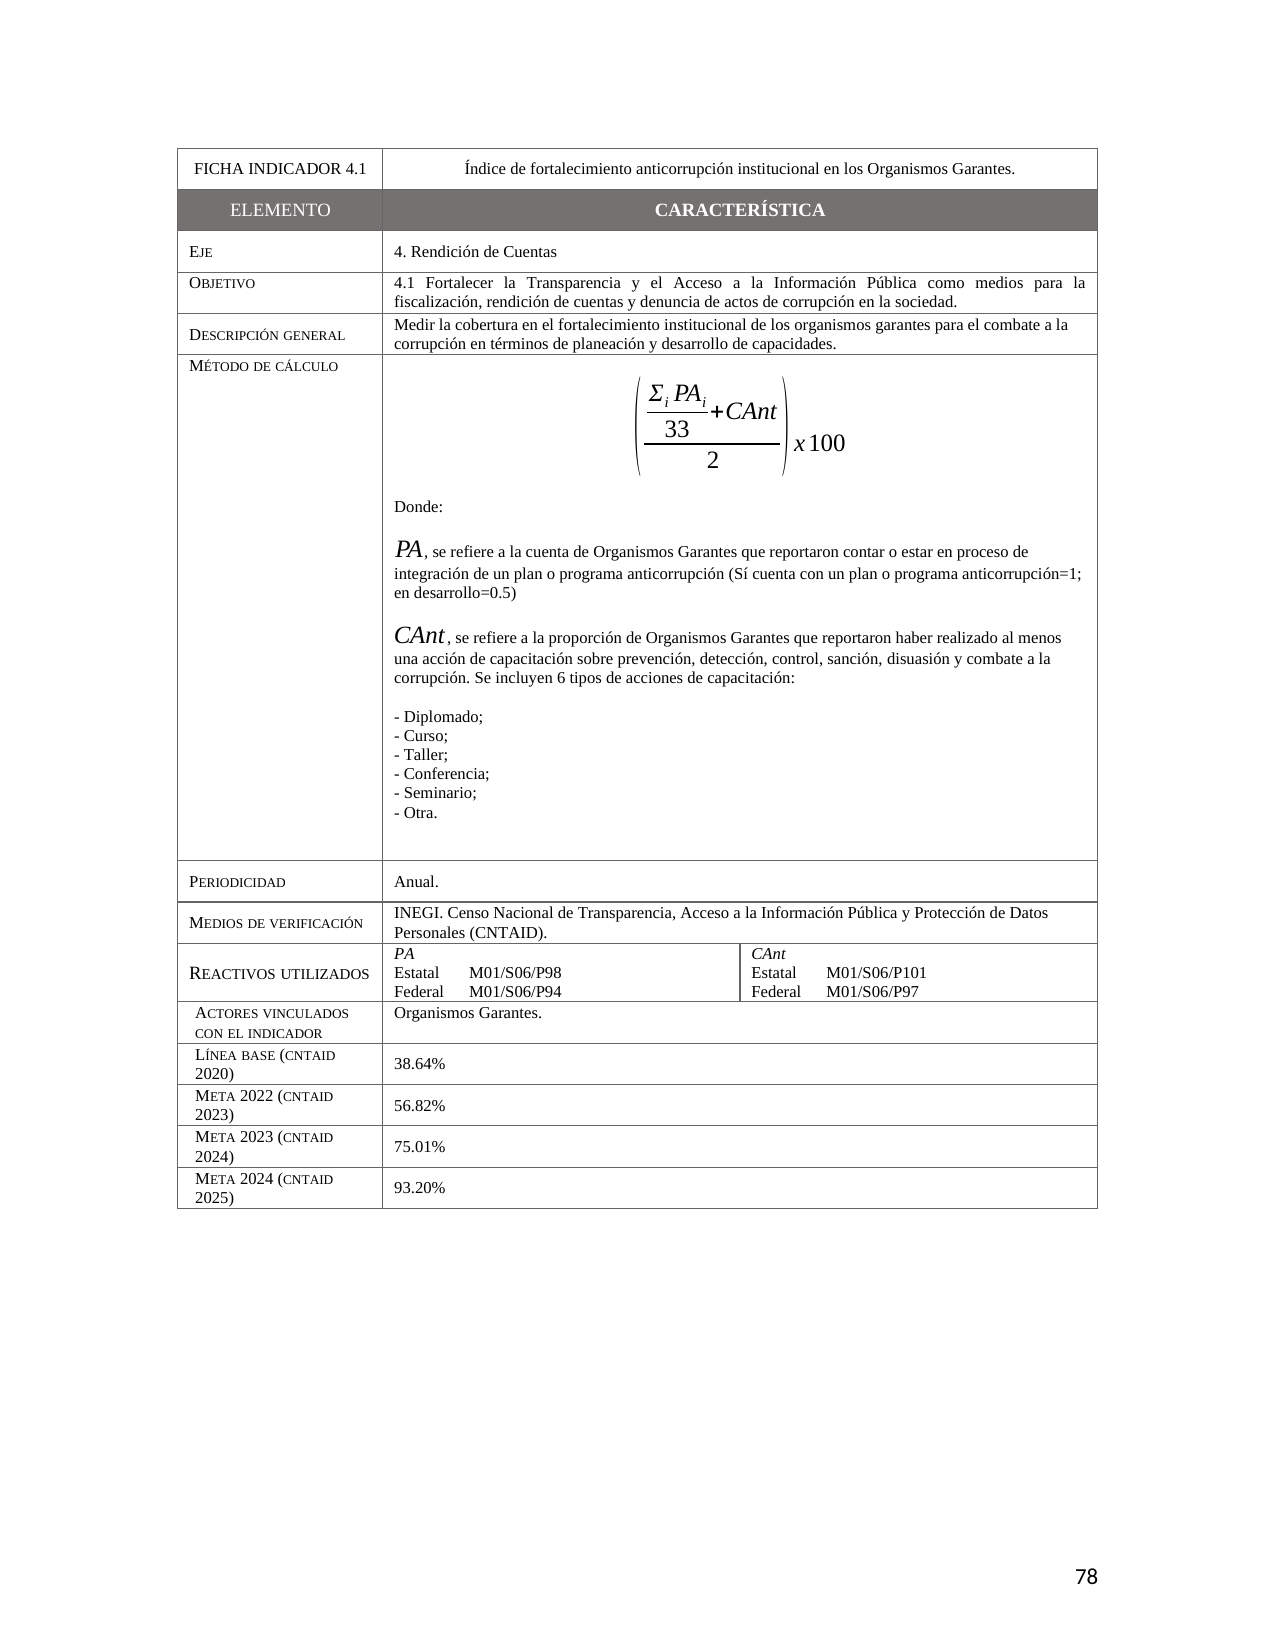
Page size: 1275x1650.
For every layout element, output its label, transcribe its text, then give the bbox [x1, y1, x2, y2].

table_cell Meta 2024 (cntaid 2025) [178, 1168, 382, 1208]
table_cell Meta 2023 (cntaid 2024) [178, 1126, 382, 1167]
table_cell 4.1 Fortalecer la Transparencia y el Acceso a la Información Pública como medios para la fiscalización, rendición de cuentas y denuncia de actos de corrupción en la sociedad. [383, 273, 1097, 313]
table_cell 56.82% [383, 1085, 1097, 1125]
table_header Índice de fortalecimiento anticorrupción institucional en los Organismos Garantes. [383, 149, 1097, 189]
table_cell Organismos Garantes. [383, 1002, 1097, 1043]
table_cell CAnt Estatal M01/S06/P101 Federal M01/S06/P97 [741, 944, 1097, 1001]
table_cell ELEMENTO [178, 190, 382, 230]
table_cell Actores vinculados con el indicador [178, 1002, 382, 1043]
table_cell Método de cálculo [178, 355, 382, 860]
table_cell CARACTERÍSTICA [383, 190, 1097, 230]
table_cell PA Estatal M01/S06/P98 Federal M01/S06/P94 [383, 944, 739, 1001]
table_cell Medios de verificación [178, 903, 382, 943]
table_cell 4. Rendición de Cuentas [383, 231, 1097, 272]
table_cell Anual. [383, 861, 1097, 901]
table_cell Eje [178, 231, 382, 272]
table_header FICHA INDICADOR 4.1 [178, 149, 382, 189]
table_cell Reactivos utilizados [178, 944, 382, 1001]
table_cell Línea base (cntaid 2020) [178, 1044, 382, 1084]
table_cell Donde: , se refiere a la cuenta de Organismos Garantes que reportaron contar o estar en proceso de integración de un plan o programa anticorrupción (Sí cuenta con un plan o programa anticorrupción=1; en desarrollo=0.5) , se refiere a la proporción de Organismos Garantes que reportaron haber realizado al menos una acción de capacitación sobre prevención, detección, control, sanción, disuasión y combate a la corrupción. Se incluyen 6 tipos de acciones de capacitación: - Diplomado; - Curso; - Taller; - Conferencia; - Seminario; - Otra. [383, 355, 1097, 860]
table_cell Medir la cobertura en el fortalecimiento institucional de los organismos garantes para el combate a la corrupción en términos de planeación y desarrollo de capacidades. [383, 314, 1097, 354]
table_cell Descripción general [178, 314, 382, 354]
table_cell Objetivo [178, 273, 382, 313]
table_cell 75.01% [383, 1126, 1097, 1167]
table_cell 93.20% [383, 1168, 1097, 1208]
table_cell Periodicidad [178, 861, 382, 901]
table_cell INEGI. Censo Nacional de Transparencia, Acceso a la Información Pública y Protección de Datos Personales (CNTAID). [383, 903, 1097, 943]
table_cell 38.64% [383, 1044, 1097, 1084]
table_cell Meta 2022 (cntaid 2023) [178, 1085, 382, 1125]
